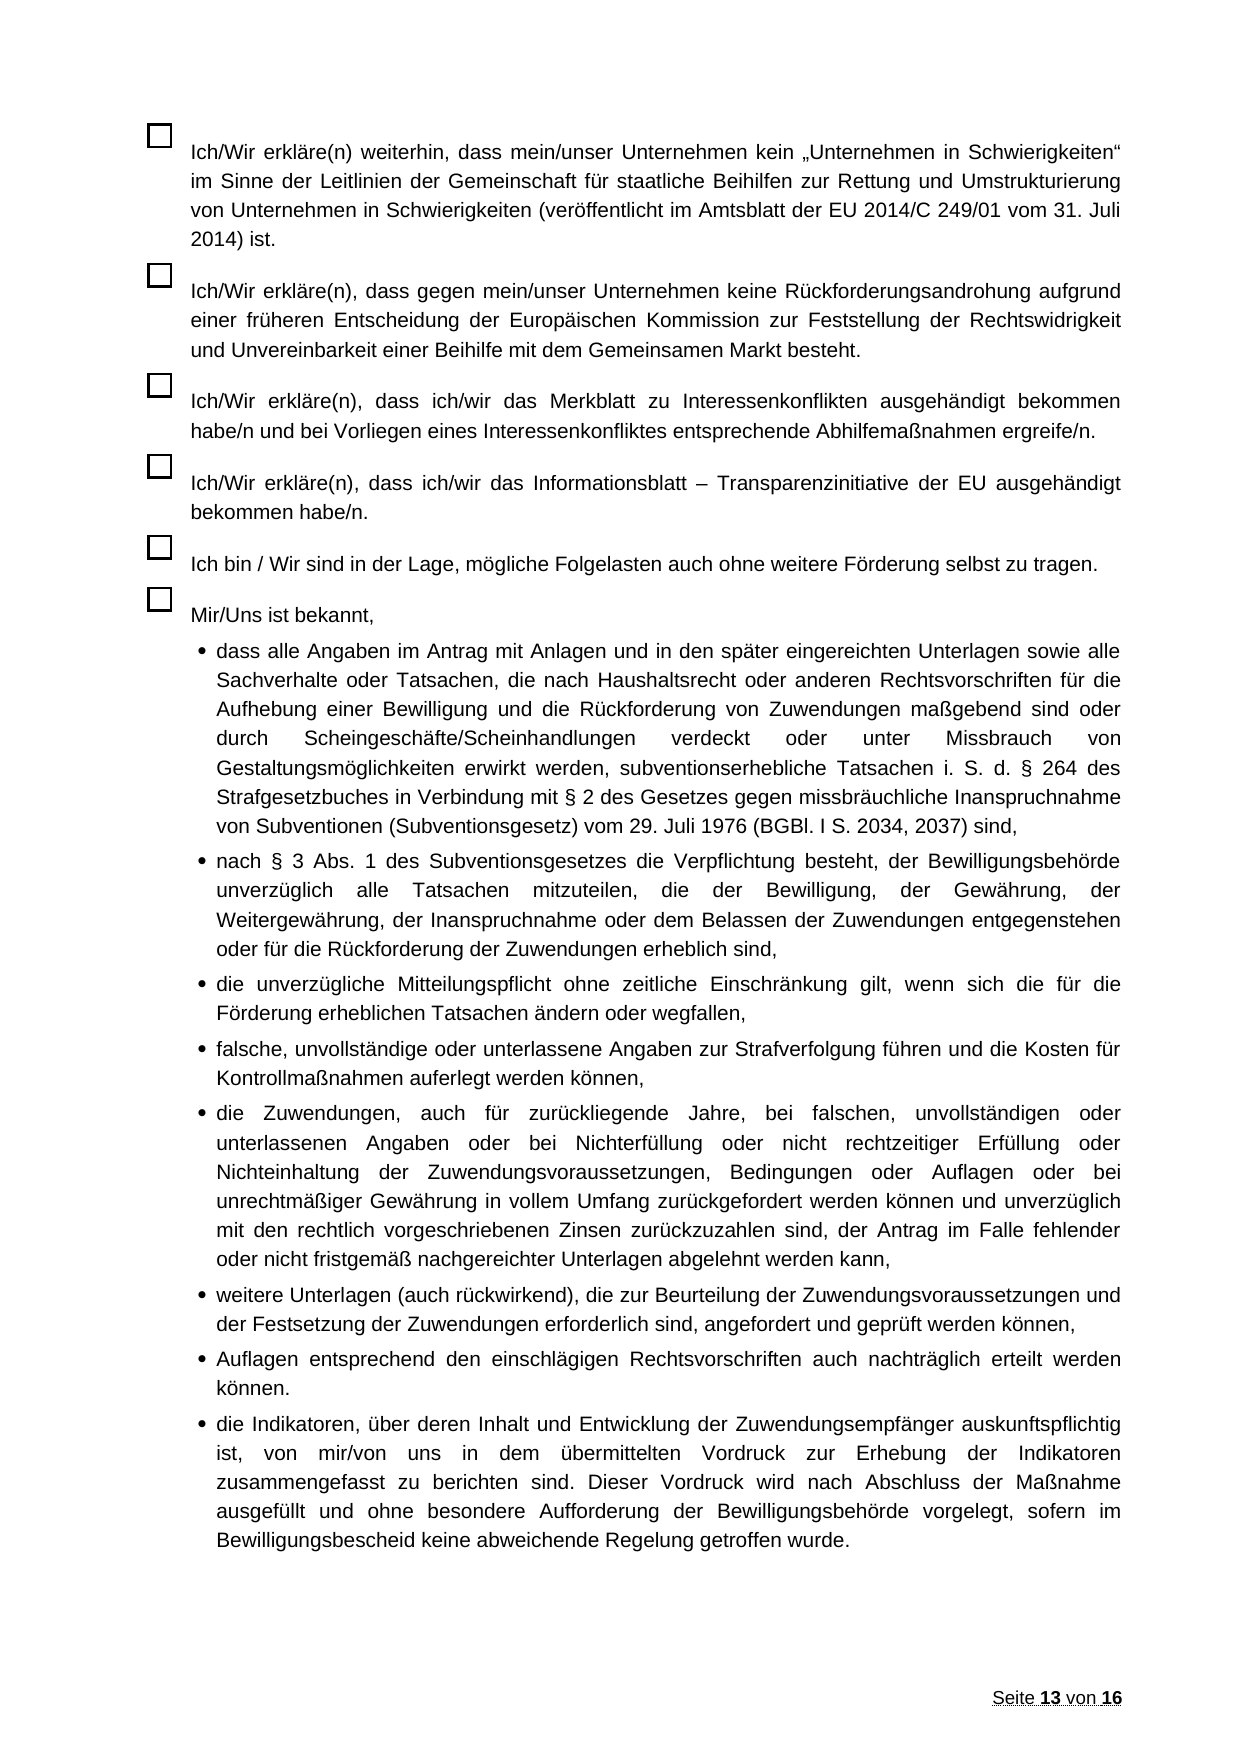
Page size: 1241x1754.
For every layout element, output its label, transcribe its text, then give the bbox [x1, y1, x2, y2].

list falsche, unvollständige oder unterlassene Angaben zur Strafverfolgung führen und die Kosten für Kontrollmaßnahmen auferlegt werden können, [198, 1031, 1122, 1090]
list die unverzügliche Mitteilungspflicht ohne zeitliche Einschränkung gilt, wenn sich die für die Förderung erheblichen Tatsachen ändern oder wegfallen, [198, 967, 1122, 1025]
list nach § 3 Abs. 1 des Subventionsgesetzes die Verpflichtung besteht, der Bewilligungsbehörde unverzüglich alle Tatsachen mitzuteilen, die der Bewilligung, der Gewährung, der Weitergewährung, der Inanspruchnahme oder dem Belassen der Zuwendungen entgegenstehen oder für die Rückforderung der Zuwendungen erheblich sind, [198, 844, 1122, 961]
list dass alle Angaben im Antrag mit Anlagen und in den später eingereichten Unterlagen sowie alle Sachverhalte oder Tatsachen, die nach Haushaltsrecht oder anderen Rechtsvorschriften für die Aufhebung einer Bewilligung und die Rückforderung von Zuwendungen maßgebend sind oder durch Scheingeschäfte/Scheinhandlungen verdeckt oder unter Missbrauch von Gestaltungsmöglichkeiten erwirkt werden, subventionserhebliche Tatsachen i. S. d. § 264 des Strafgesetzbuches in Verbindung mit § 2 des Gesetzes gegen missbräuchliche Inanspruchnahme von Subventionen (Subventionsgesetz) vom 29. Juli 1976 (BGBl. I S. 2034, 2037) sind, [198, 633, 1122, 838]
list die Zuwendungen, auch für zurückliegende Jahre, bei falschen, unvollständigen oder unterlassenen Angaben oder bei Nichterfüllung oder nicht rechtzeitiger Erfüllung oder Nichteinhaltung der Zuwendungsvoraussetzungen, Bedingungen oder Auflagen oder bei unrechtmäßiger Gewährung in vollem Umfang zurückgefordert werden können und unverzüglich mit den rechtlich vorgeschriebenen Zinsen zurückzuzahlen sind, der Antrag im Falle fehlender oder nicht fristgemäß nachgereichter Unterlagen abgelehnt werden kann, [198, 1096, 1122, 1271]
text Ich/Wir erkläre(n), dass ich/wir das Merkblatt zu Interessenkonflikten ausgehändigt bekommen habe/n und bei Vorliegen eines Interessenkonfliktes entsprechende Abhilfemaßnahmen ergreife/n. [146, 368, 1122, 442]
list die Indikatoren, über deren Inhalt und Entwicklung der Zuwendungsempfänger auskunftspflichtig ist, von mir/von uns in dem übermittelten Vordruck zur Erhebung der Indikatoren zusammengefasst zu berichten sind. Dieser Vordruck wird nach Abschluss der Maßnahme ausgefüllt und ohne besondere Aufforderung der Bewilligungsbehörde vorgelegt, sofern im Bewilligungsbescheid keine abweichende Regelung getroffen wurde. [198, 1406, 1122, 1552]
list Auflagen entsprechend den einschlägigen Rechtsvorschriften auch nachträglich erteilt werden können. [198, 1342, 1122, 1400]
text Ich/Wir erkläre(n) weiterhin, dass mein/unser Unternehmen kein „Unternehmen in Schwierigkeiten“ im Sinne der Leitlinien der Gemeinschaft für staatliche Beihilfen zur Rettung und Umstrukturierung von Unternehmen in Schwierigkeiten (veröffentlicht im Amtsblatt der EU 2014/C 249/01 vom 31. Juli 2014) ist. [146, 118, 1122, 251]
text Mir/Uns ist bekannt, [146, 582, 1122, 627]
text Ich/Wir erkläre(n), dass gegen mein/unser Unternehmen keine Rückforderungsandrohung aufgrund einer früheren Entscheidung der Europäischen Kommission zur Feststellung der Rechtswidrigkeit und Unvereinbarkeit einer Beihilfe mit dem Gemeinsamen Markt besteht. [146, 257, 1122, 361]
list weitere Unterlagen (auch rückwirkend), die zur Beurteilung der Zuwendungsvoraussetzungen und der Festsetzung der Zuwendungen erforderlich sind, angefordert und geprüft werden können, [198, 1277, 1122, 1336]
text Ich/Wir erkläre(n), dass ich/wir das Informationsblatt – Transparenzinitiative der EU ausgehändigt bekommen habe/n. [146, 449, 1122, 523]
text Ich bin / Wir sind in der Lage, mögliche Folgelasten auch ohne weitere Förderung selbst zu tragen. [146, 530, 1122, 575]
